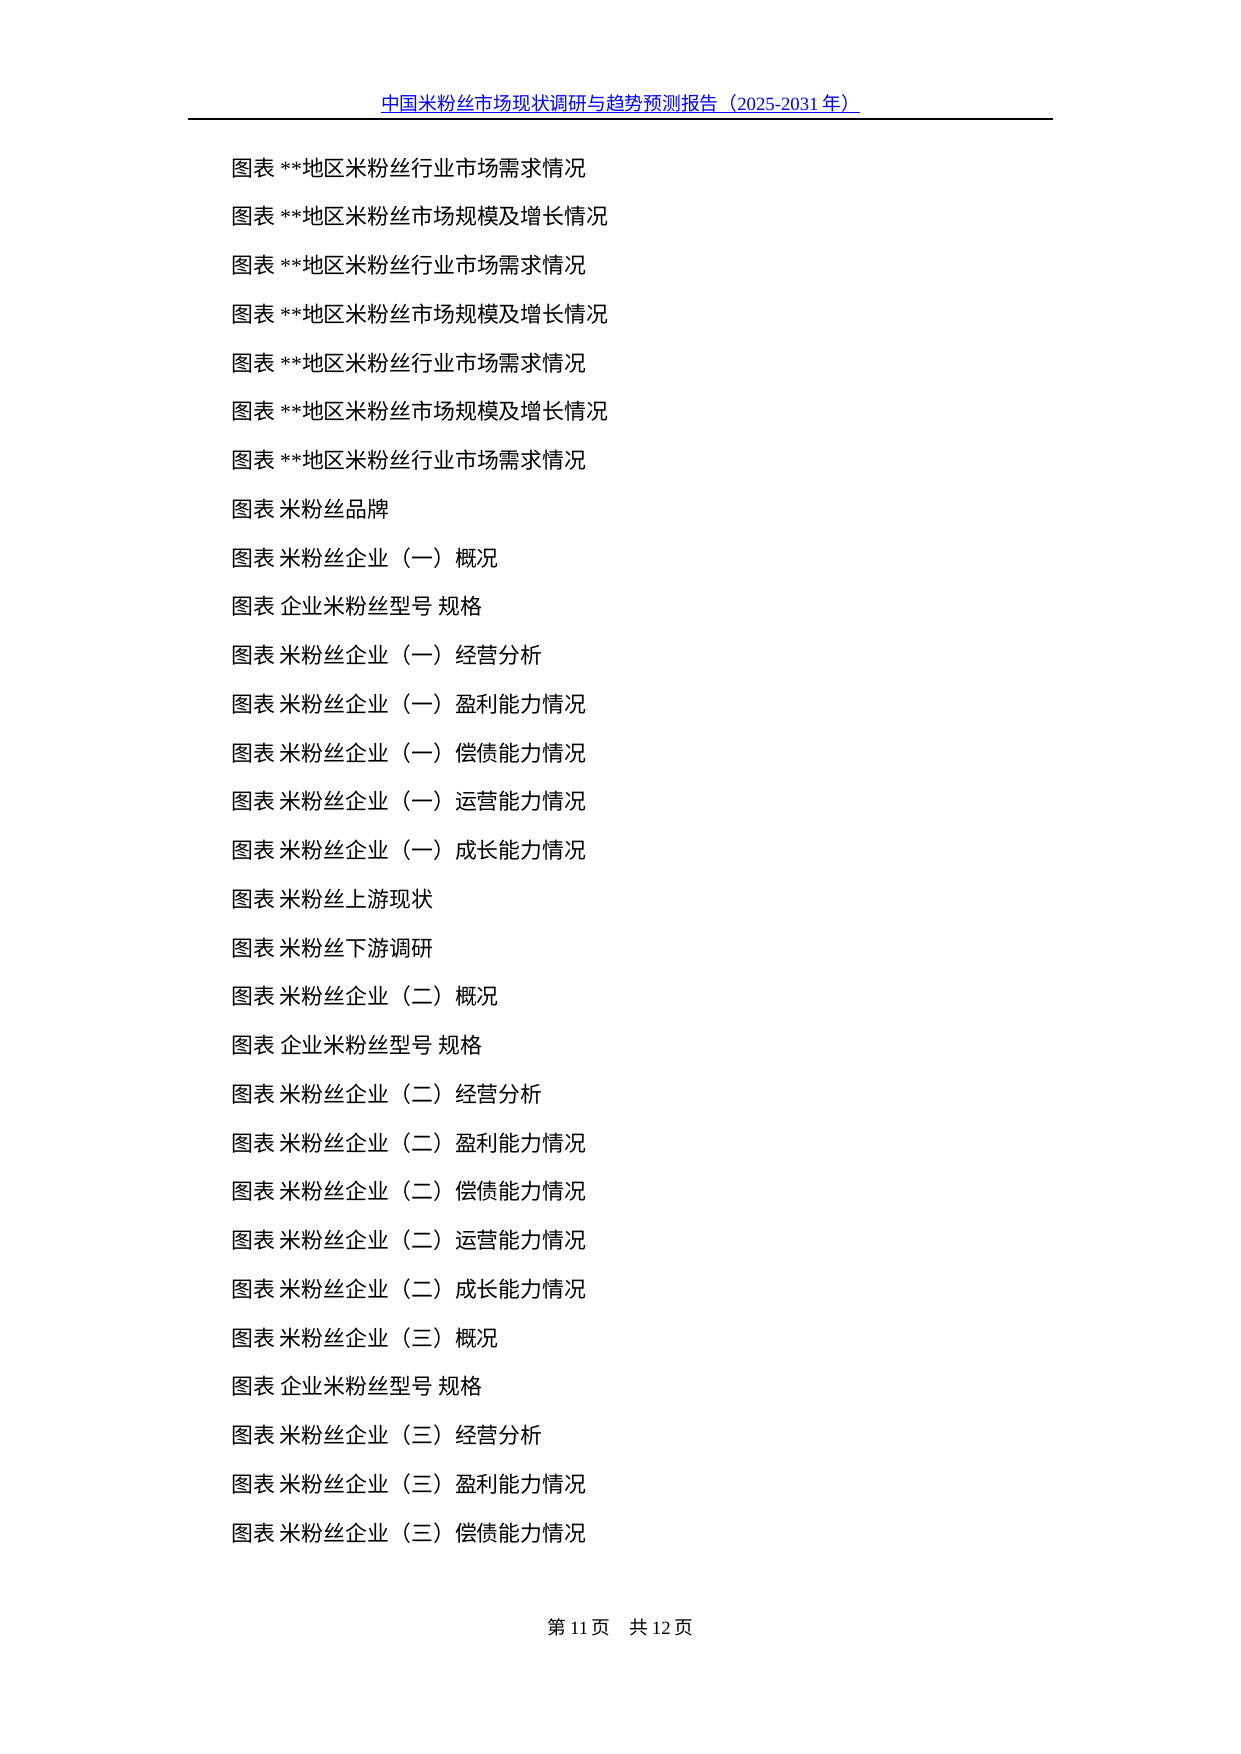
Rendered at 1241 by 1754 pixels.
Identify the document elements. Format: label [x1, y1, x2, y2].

text [187, 150, 1053, 1548]
